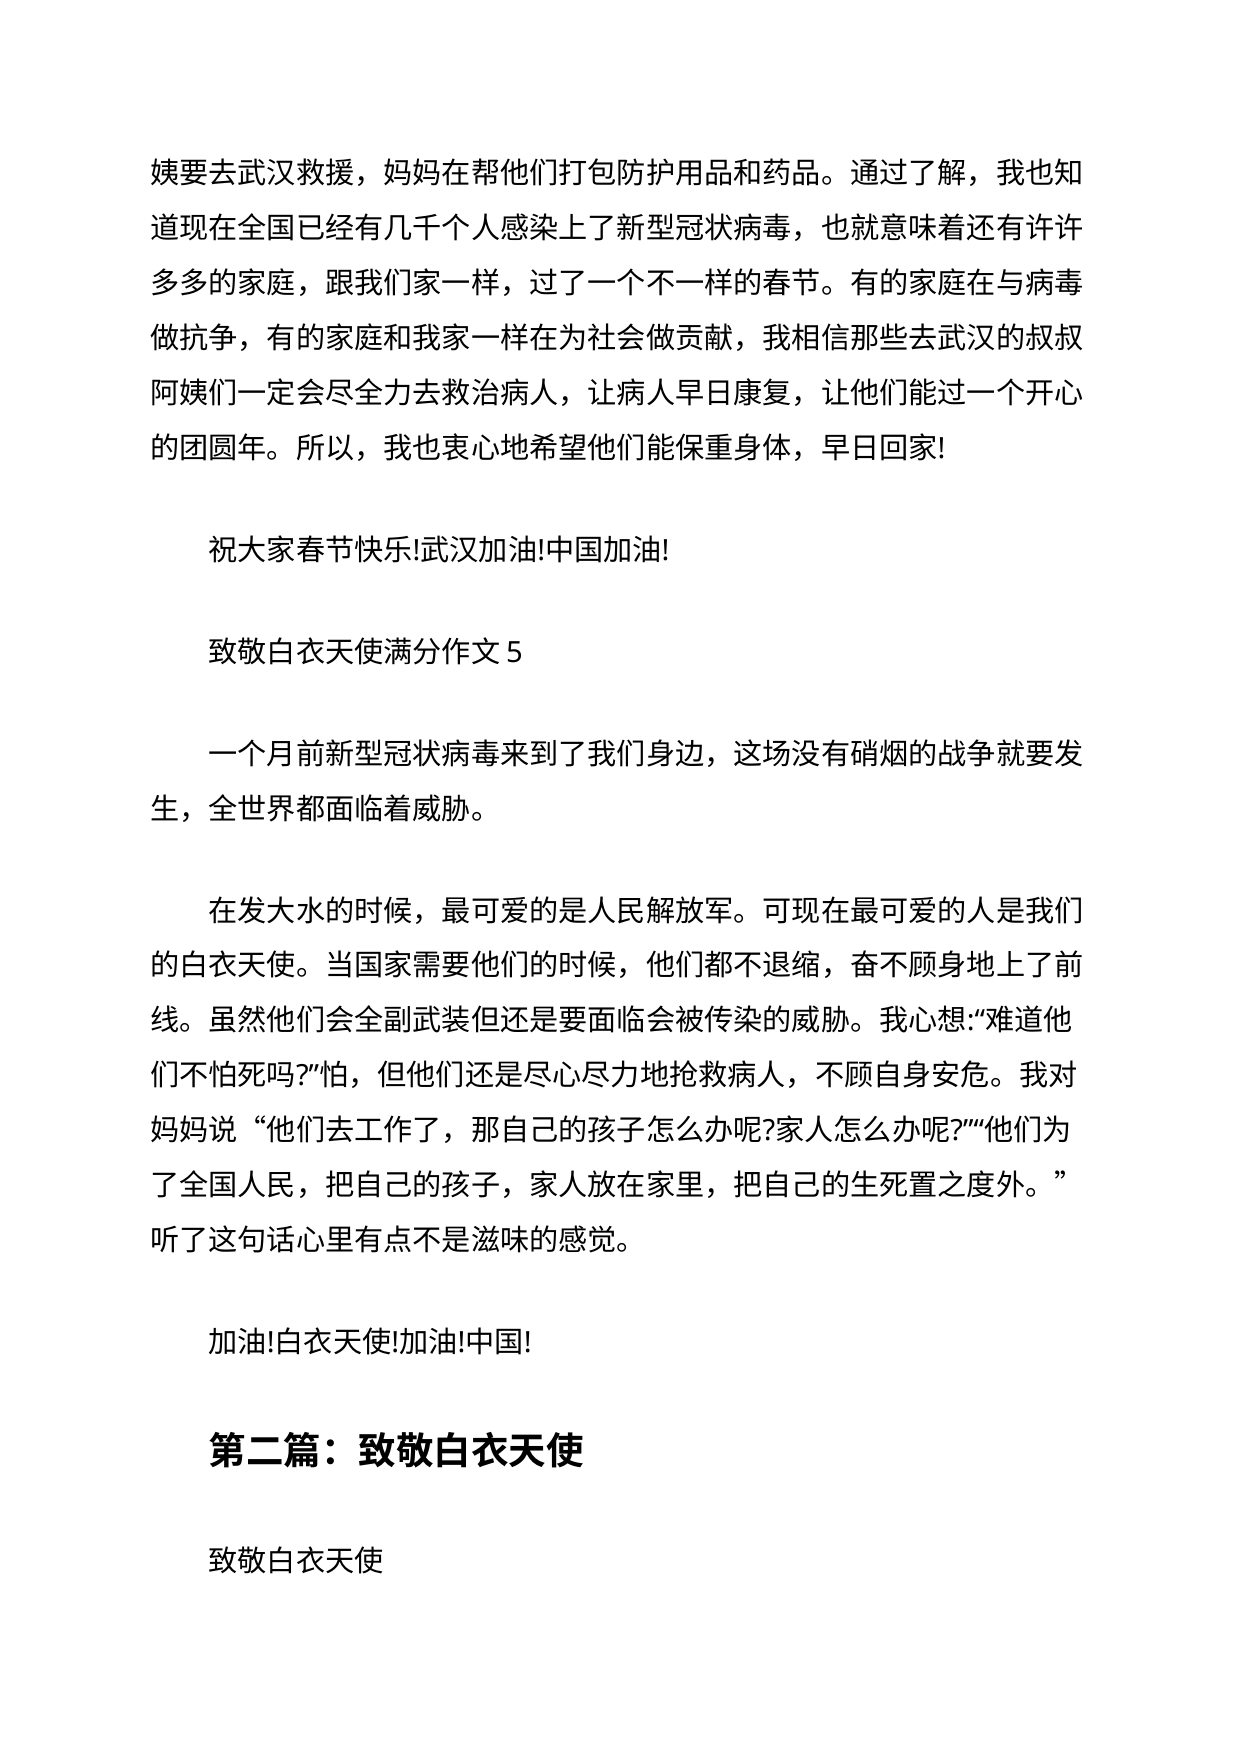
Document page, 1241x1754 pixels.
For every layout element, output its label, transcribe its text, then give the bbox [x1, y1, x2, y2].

text 致敬白衣天使满分作文5 [150, 628, 1090, 671]
text 祝大家春节快乐!武汉加油!中国加油! [150, 526, 1090, 569]
text 在发大水的时候，最可爱的是人民解放军。可现在最可爱的人是我们的白衣天使。当国家需要他们的时候，他们都不退缩，奋不顾身地上了前线。虽然他们会全副武装但还是要面临会被传染的威胁。我心想:“难道他们不怕死吗?”怕，但他们还是尽心尽力地抢救病人，不顾自身安危。我对妈妈说“他们去工作了，那自己的孩子怎么办呢?家人怎么办呢?”“他们为了全国人民，把自己的孩子，家人放在家里，把自己的生死置之度外。”听了这句话心里有点不是滋味的感觉。 [150, 887, 1090, 1259]
text 一个月前新型冠状病毒来到了我们身边，这场没有硝烟的战争就要发生，全世界都面临着威胁。 [150, 730, 1090, 828]
text 第二篇：致敬白衣天使 [150, 1421, 1090, 1475]
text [150, 150, 1090, 467]
text 致敬白衣天使 [150, 1538, 1090, 1580]
text 加油!白衣天使!加油!中国! [150, 1318, 1090, 1361]
